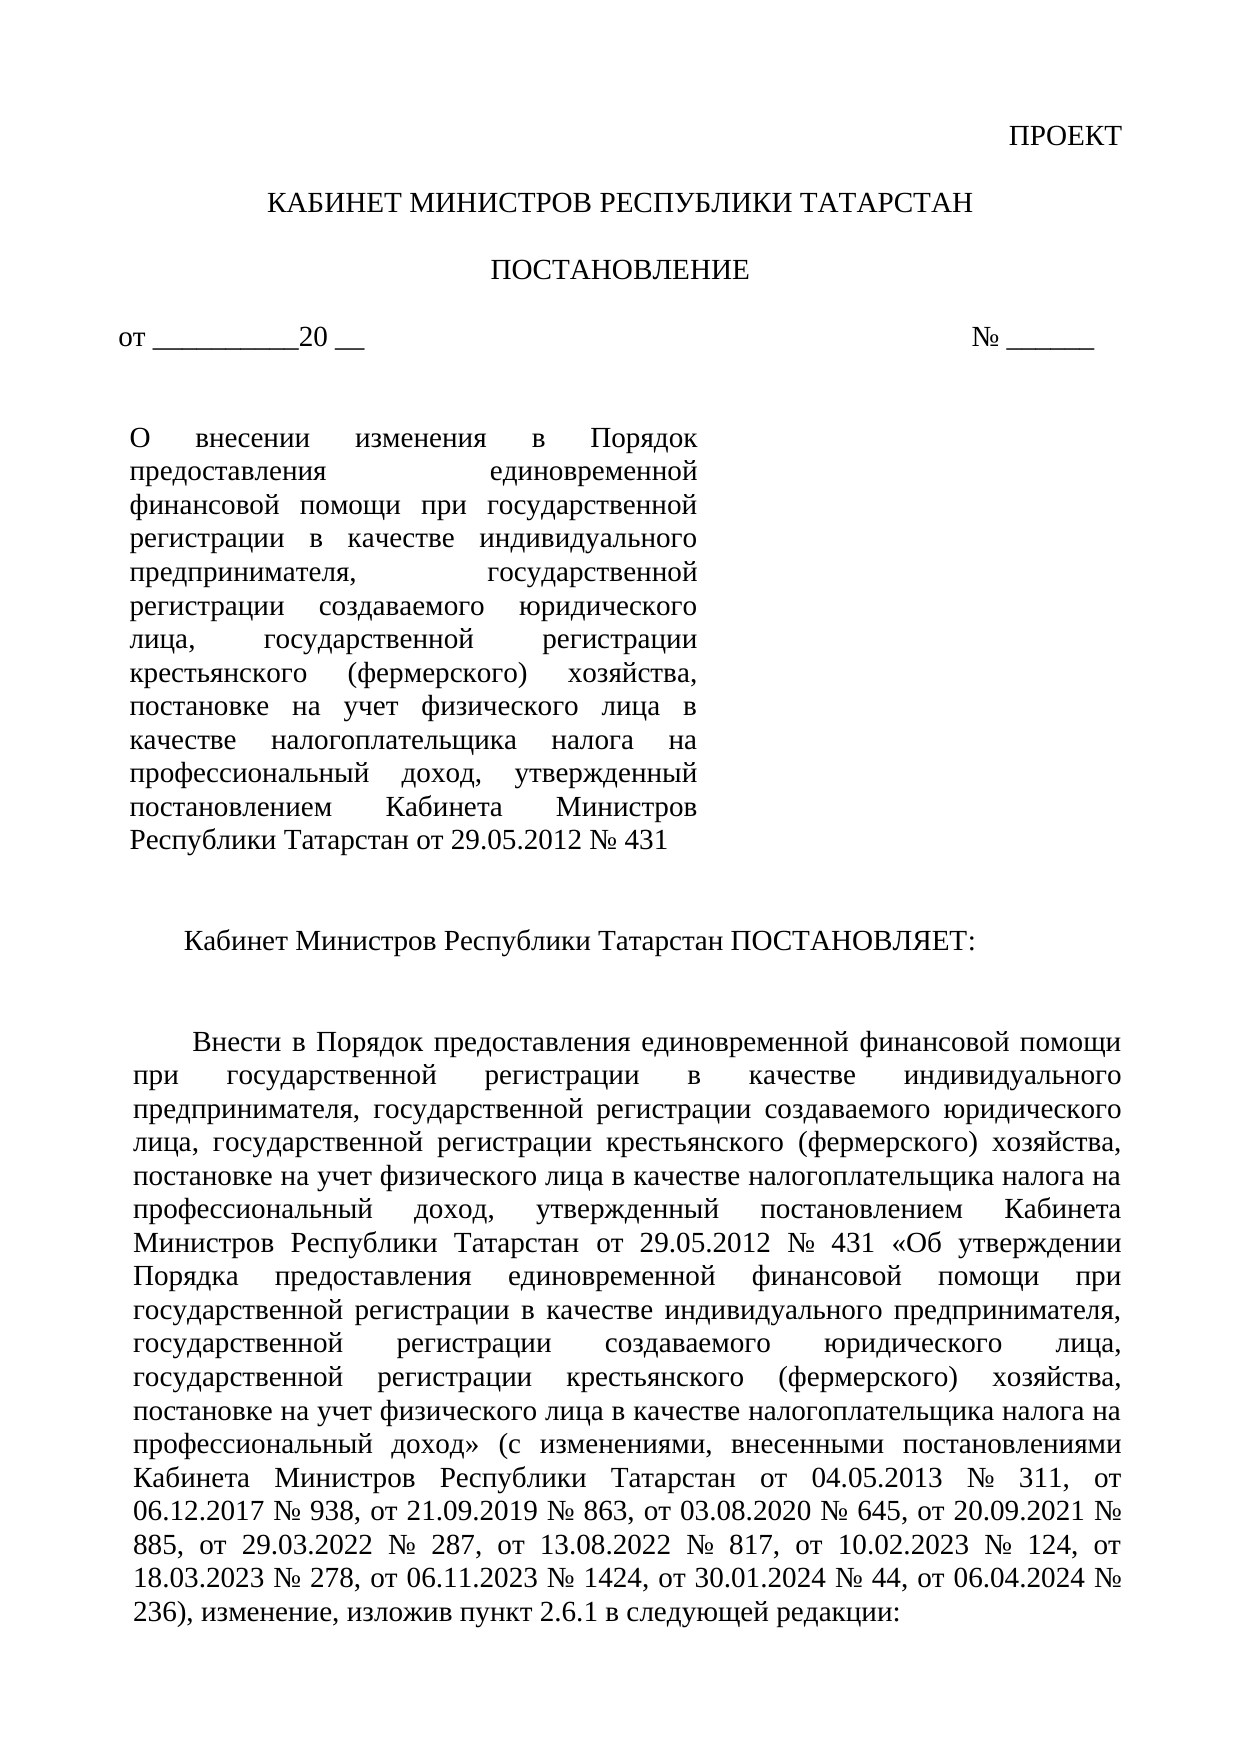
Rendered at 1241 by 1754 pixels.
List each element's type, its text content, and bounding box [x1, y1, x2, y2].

text Кабинет Министров Республики Татарстан ПОСТАНОВЛЯЕТ: [118, 923, 1122, 957]
text ПРОЕКТ [118, 118, 1122, 152]
table_header О внесении изменения в Порядок предоставления единовременной финансовой помощи при государственной регистрации в качестве индивидуального предпринимателя, государственной регистрации создаваемого юридического лица, государственной регистрации крестьянского (фермерского) хозяйства, постановке на учет физического лица в качестве налогоплательщика налога на профессиональный доход, утвержденный постановлением Кабинета Министров Республики Татарстан от 29.05.2012 № 431 [118, 420, 709, 856]
list Внести в Порядок предоставления единовременной финансовой помощи при государственной регистрации в качестве индивидуального предпринимателя, государственной регистрации создаваемого юридического лица, государственной регистрации крестьянского (фермерского) хозяйства, постановке на учет физического лица в качестве налогоплательщика налога на профессиональный доход, утвержденный постановлением Кабинета Министров Республики Татарстан от 29.05.2012 № 431 «Об утверждении Порядка предоставления единовременной финансовой помощи при государственной регистрации в качестве индивидуального предпринимателя, государственной регистрации создаваемого юридического лица, государственной регистрации крестьянского (фермерского) хозяйства, постановке на учет физического лица в качестве налогоплательщика налога на профессиональный доход» (с изменениями, внесенными постановлениями Кабинета Министров Республики Татарстан от 04.05.2013 № 311, от 06.12.2017 № 938, от 21.09.2019 № 863, от 03.08.2020 № 645, от 20.09.2021 № 885, от 29.03.2022 № 287, от 13.08.2022 № 817, от 10.02.2023 № 124, от 18.03.2023 № 278, от 06.11.2023 № 1424, от 30.01.2024 № 44, от 06.04.2024 № 236), изменение, изложив пункт 2.6.1 в следующей редакции: [133, 1024, 1122, 1627]
text ПОСТАНОВЛЕНИЕ [118, 252, 1122, 286]
text от __________20 __ № ______ [118, 319, 1122, 353]
text КАБИНЕТ МИНИСТРОВ РЕСПУБЛИКИ ТАТАРСТАН [118, 185, 1122, 219]
